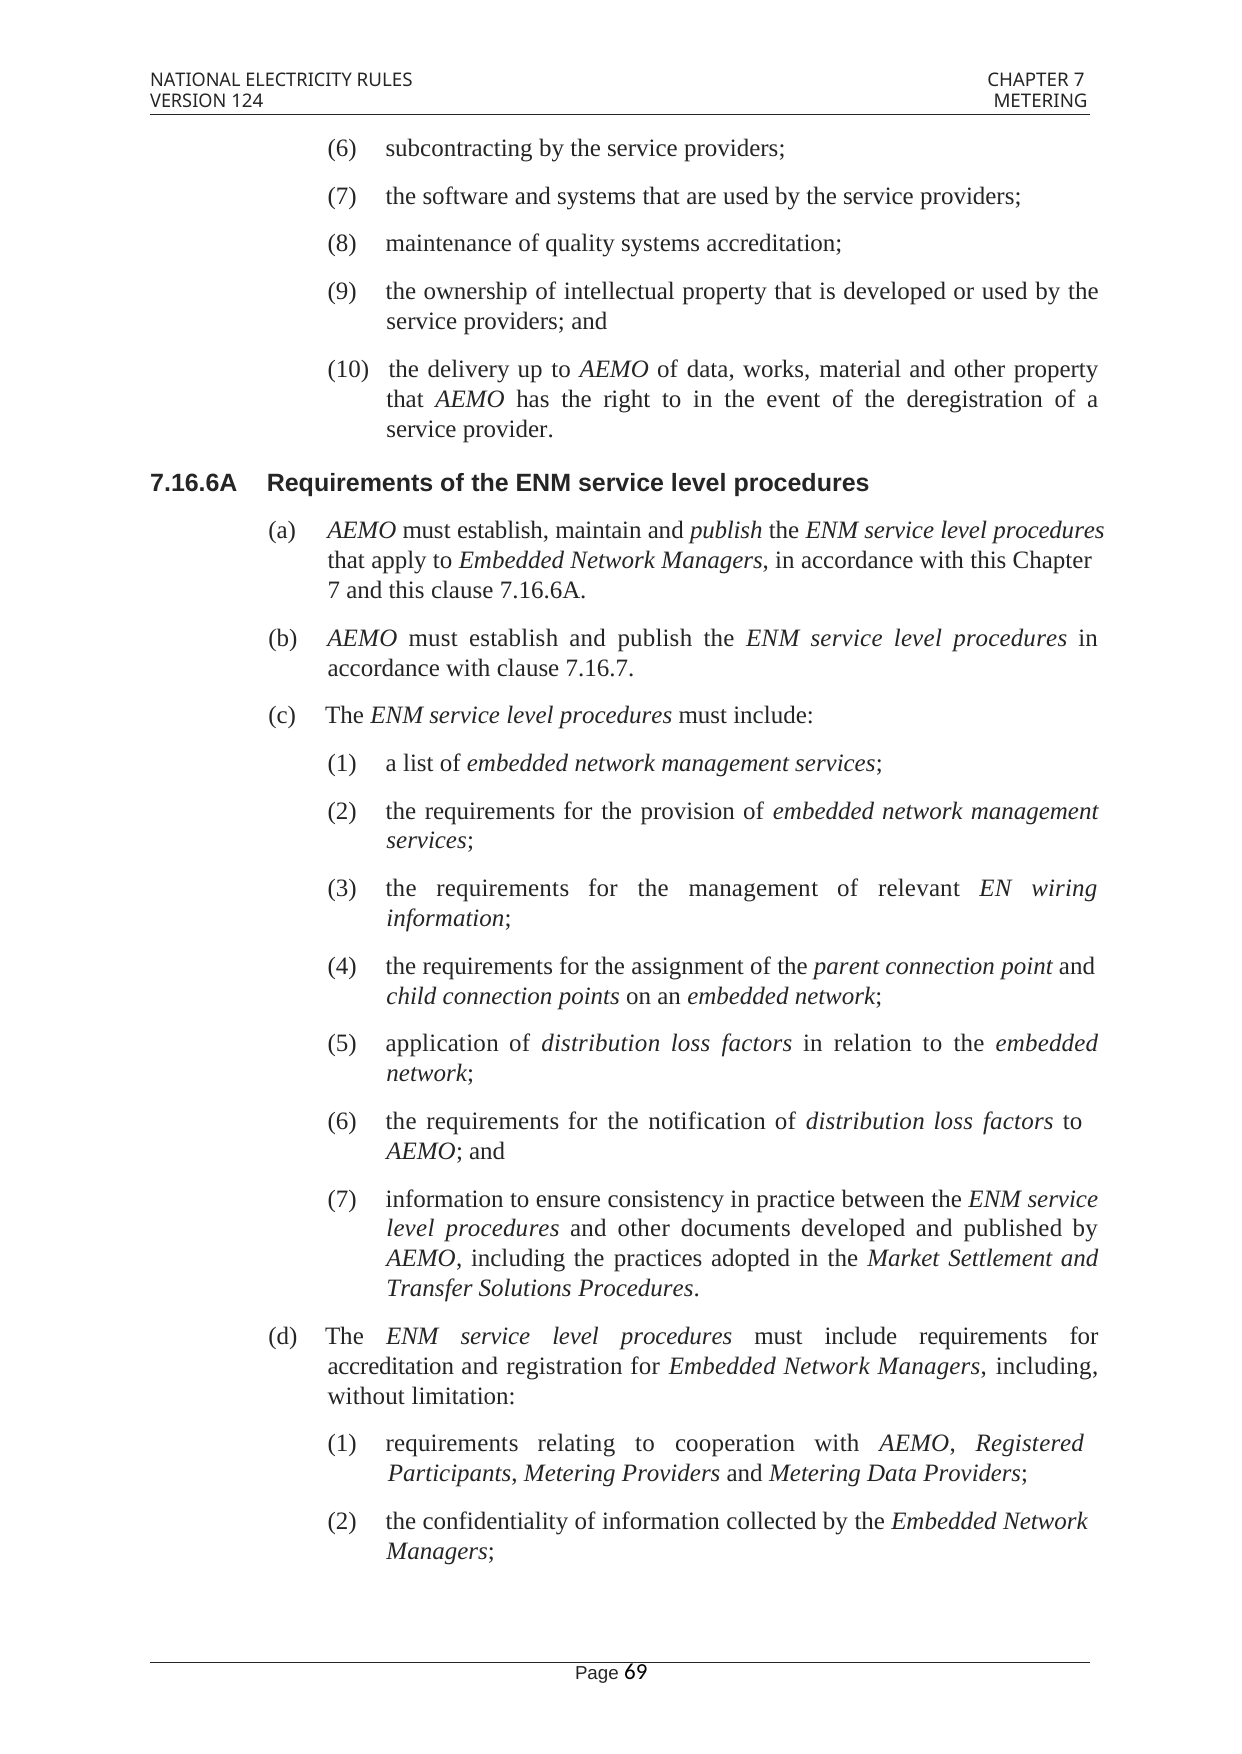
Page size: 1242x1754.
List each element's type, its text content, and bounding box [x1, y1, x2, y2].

text (4) the requirements for the assignment of the parent connection point and [327, 951, 1106, 979]
text (6) the requirements for the notification of distribution loss factors to [327, 1106, 1106, 1135]
text that apply to Embedded Network Managers, in accordance with this Chapter [327, 545, 1106, 574]
text (2) the confidentiality of information collected by the Embedded Network [327, 1506, 1106, 1535]
text (7) information to ensure consistency in practice between the ENM service level procedures and other documents developed and published by AEMO, including the practices adopted in the Market Settlement and Transfer Solutions Procedures. [327, 1184, 1098, 1302]
text (1) a list of embedded network management services; [327, 748, 1106, 777]
text 7 and this clause 7.16.6A. [327, 575, 1106, 604]
text (c) The ENM service level procedures must include: [268, 700, 1106, 729]
text (d) The ENM service level procedures must include requirements for accreditation and registration for Embedded Network Managers, including, without limitation: [268, 1321, 1098, 1409]
text (9) the ownership of intellectual property that is developed or used by the service providers; and [327, 276, 1098, 335]
text 7.16.6A Requirements of the ENM service level procedures [150, 468, 1106, 497]
text (2) the requirements for the provision of embedded network management services; [327, 796, 1098, 854]
text (5) application of distribution loss factors in relation to the embedded network; [327, 1028, 1098, 1087]
text AEMO; and [386, 1136, 1106, 1165]
text (3) the requirements for the management of relevant EN wiring information; [327, 873, 1098, 932]
text (a) AEMO must establish, maintain and publish the ENM service level procedures [268, 515, 1106, 544]
text Participants, Metering Providers and Metering Data Providers; [382, 1458, 1033, 1487]
text (1) requirements relating to cooperation with AEMO, Registered [327, 1428, 1106, 1457]
text (10) the delivery up to AEMO of data, works, material and other property that AEMO has the right to in the event of the deregistration of a service provider. [327, 354, 1098, 442]
text (6) subcontracting by the service providers; [327, 133, 1106, 162]
text child connection points on an embedded network; [386, 981, 1106, 1009]
text (7) the software and systems that are used by the service providers; (8) maintenance of quality systems accreditation; [327, 181, 1030, 257]
text (b) AEMO must establish and publish the ENM service level procedures in accordance with clause 7.16.7. [268, 623, 1098, 681]
text Managers; [386, 1536, 1106, 1565]
